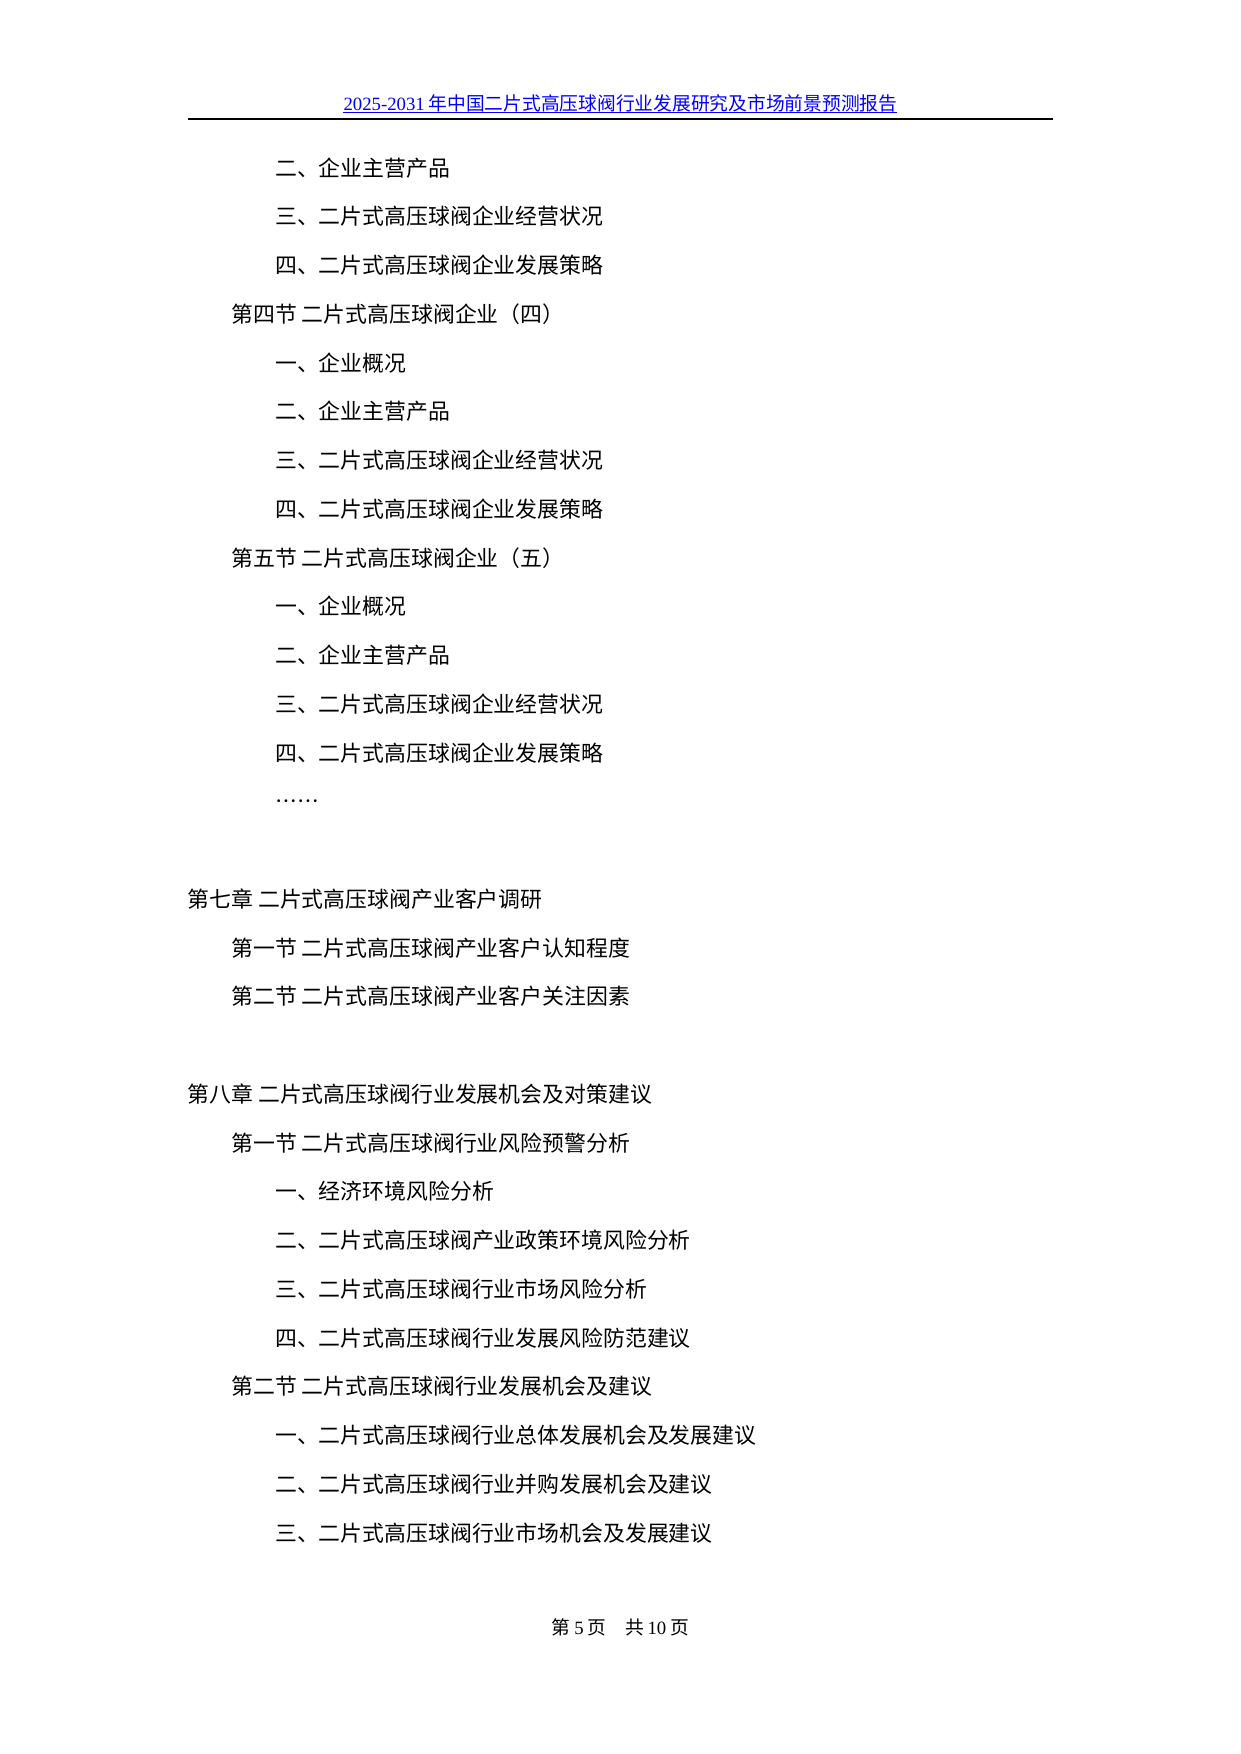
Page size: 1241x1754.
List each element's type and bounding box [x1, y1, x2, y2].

text [187, 150, 1053, 1548]
